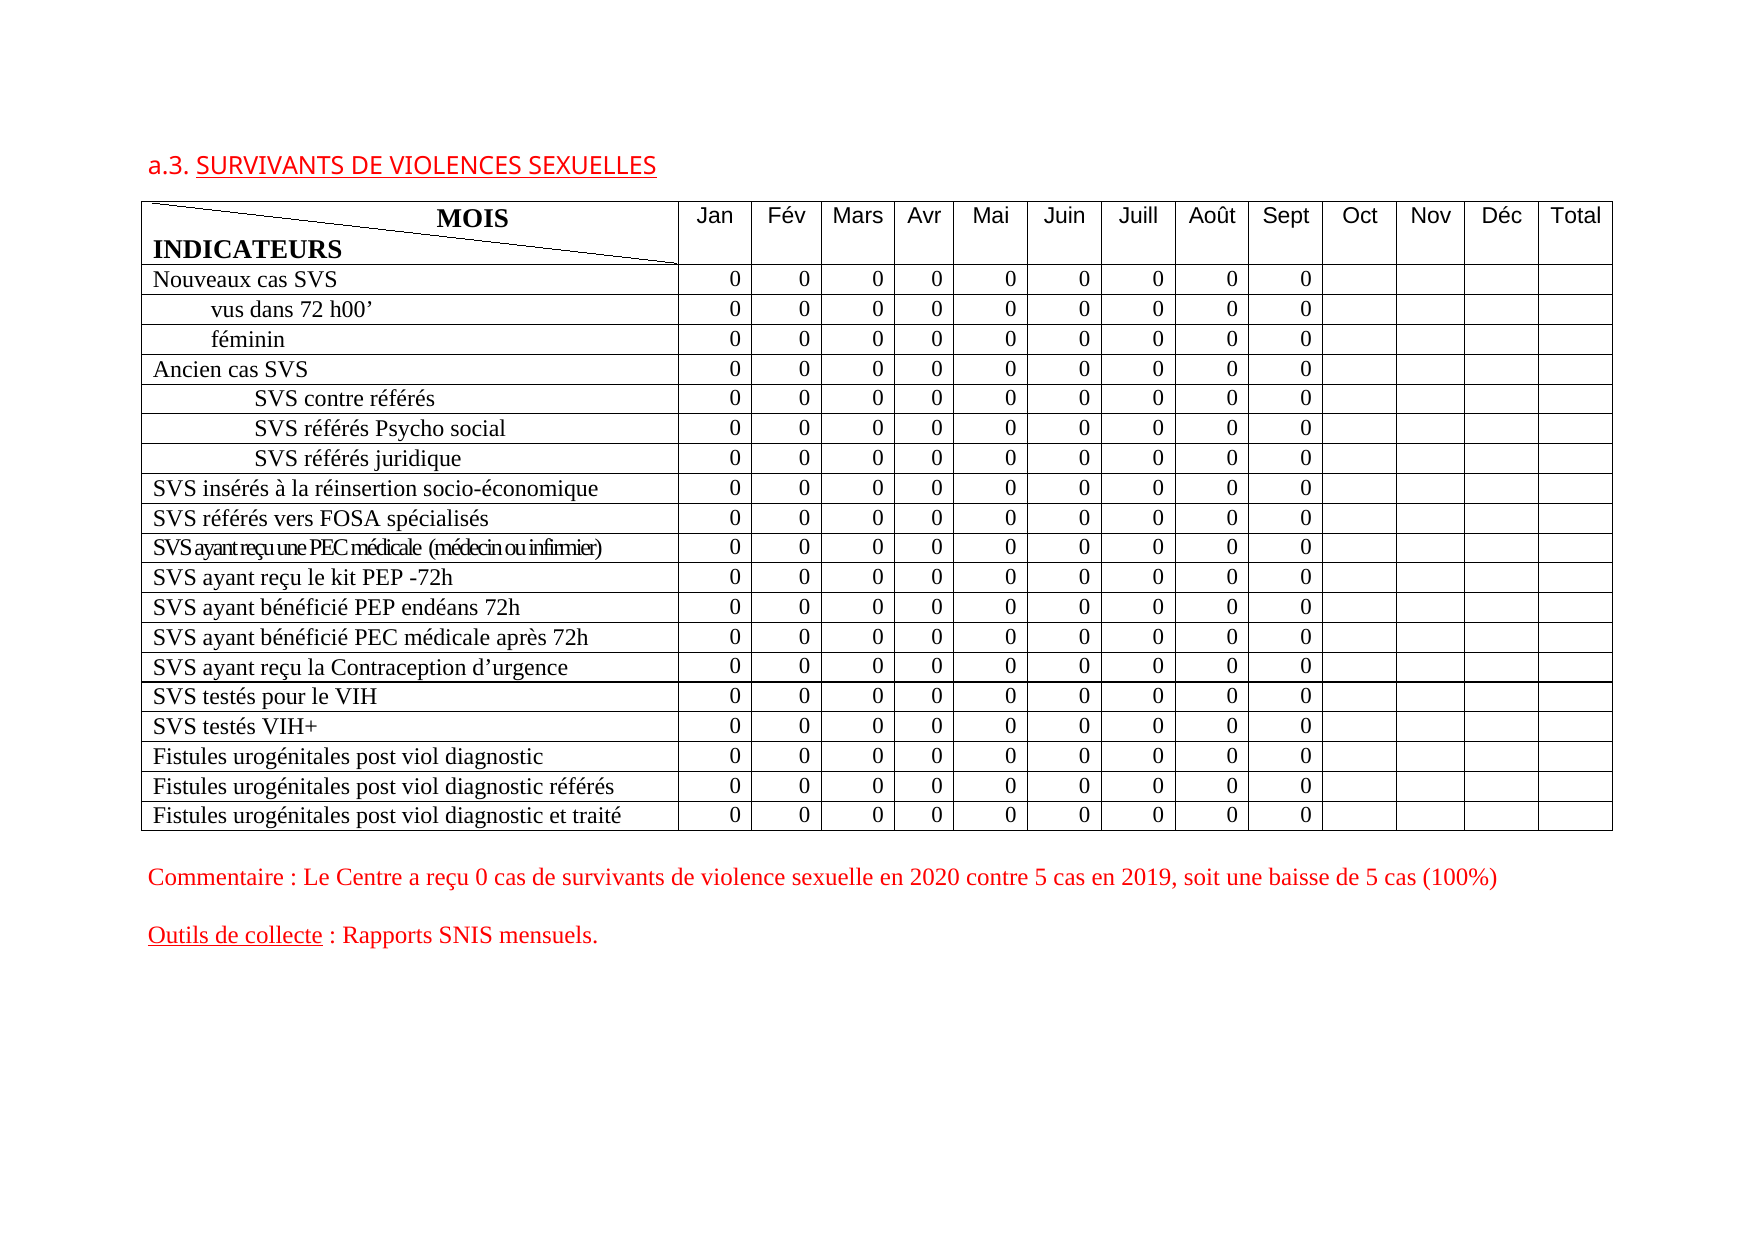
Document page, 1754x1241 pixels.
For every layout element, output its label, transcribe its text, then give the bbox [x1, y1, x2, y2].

table_cell [1397, 802, 1464, 830]
table_cell [1465, 295, 1538, 324]
table_cell 0 [1028, 772, 1101, 801]
table_cell 0 [752, 355, 821, 383]
table_cell 0 [1249, 265, 1322, 294]
table_cell [1465, 385, 1538, 413]
table_cell [1465, 772, 1538, 801]
text a.3. SURVIVANTS DE VIOLENCES SEXUELLES [148, 148, 1606, 182]
table_cell 0 [752, 325, 821, 354]
table_cell [1323, 623, 1396, 652]
table_cell [1539, 742, 1612, 771]
table_header Mars [822, 202, 894, 264]
table_cell 0 [1028, 683, 1101, 711]
table_cell 0 [1176, 355, 1248, 383]
table_header Avr [895, 202, 953, 264]
table_cell féminin [142, 325, 678, 354]
table_cell 0 [1028, 653, 1101, 681]
table_cell [1465, 742, 1538, 771]
table_cell 0 [822, 683, 894, 711]
table_cell 0 [679, 385, 751, 413]
table_cell [1397, 563, 1464, 592]
table_cell 0 [822, 623, 894, 652]
table_cell [1397, 534, 1464, 562]
table_cell 0 [1028, 742, 1101, 771]
table_cell 0 [679, 593, 751, 622]
table_cell 0 [1176, 534, 1248, 562]
table_cell [1539, 772, 1612, 801]
table_cell 0 [822, 444, 894, 473]
table_cell 0 [1176, 653, 1248, 681]
table_cell 0 [1176, 712, 1248, 741]
table_cell 0 [1028, 474, 1101, 503]
text Outils de collecte : Rapports SNIS mensuels. [148, 920, 1606, 949]
table_cell [1397, 772, 1464, 801]
table_cell 0 [1249, 712, 1322, 741]
table_cell 0 [822, 802, 894, 830]
table_cell 0 [1249, 802, 1322, 830]
table_cell 0 [895, 414, 953, 443]
table_cell [1397, 444, 1464, 473]
table_cell [1323, 385, 1396, 413]
table_cell SVS ayant reçu la Contraception d’urgence [142, 653, 678, 681]
table_cell 0 [895, 295, 953, 324]
table_cell 0 [895, 325, 953, 354]
table_cell 0 [1102, 802, 1175, 830]
table_cell [1323, 474, 1396, 503]
table_cell 0 [1102, 295, 1175, 324]
table_cell 0 [822, 474, 894, 503]
table_cell 0 [1028, 355, 1101, 383]
table_cell 0 [679, 712, 751, 741]
table_cell 0 [895, 563, 953, 592]
table_cell [1539, 623, 1612, 652]
table_cell [1539, 653, 1612, 681]
table_cell 0 [1102, 683, 1175, 711]
table_cell 0 [1028, 504, 1101, 532]
table_cell 0 [679, 772, 751, 801]
table_cell 0 [752, 802, 821, 830]
table_cell 0 [679, 802, 751, 830]
table_cell 0 [1176, 385, 1248, 413]
table_cell 0 [752, 742, 821, 771]
table_cell [1539, 474, 1612, 503]
table_cell 0 [752, 772, 821, 801]
table_cell [1465, 534, 1538, 562]
table_cell 0 [822, 712, 894, 741]
table_cell 0 [752, 474, 821, 503]
table_cell [1539, 504, 1612, 532]
table_header Nov [1397, 202, 1464, 264]
table_cell 0 [679, 414, 751, 443]
table_cell [1323, 683, 1396, 711]
table_cell 0 [954, 444, 1027, 473]
table_cell 0 [1249, 742, 1322, 771]
table_cell 0 [1102, 355, 1175, 383]
table_cell 0 [1176, 474, 1248, 503]
table_cell 0 [1102, 742, 1175, 771]
table_cell [1323, 534, 1396, 562]
table_cell [1397, 355, 1464, 383]
table_cell 0 [679, 295, 751, 324]
table_cell [1323, 593, 1396, 622]
table_cell [1465, 712, 1538, 741]
table_cell 0 [895, 772, 953, 801]
table_cell 0 [895, 683, 953, 711]
table_cell 0 [1176, 683, 1248, 711]
table_cell 0 [822, 563, 894, 592]
table_cell 0 [954, 653, 1027, 681]
table_cell 0 [895, 623, 953, 652]
table_cell 0 [752, 295, 821, 324]
table_cell [1397, 474, 1464, 503]
table_cell [1397, 414, 1464, 443]
table_cell 0 [752, 444, 821, 473]
table_cell 0 [1176, 593, 1248, 622]
table_header Août [1176, 202, 1248, 264]
table_cell 0 [954, 325, 1027, 354]
table_cell 0 [1176, 504, 1248, 532]
table_cell 0 [752, 623, 821, 652]
table_cell [1539, 593, 1612, 622]
table_cell 0 [822, 295, 894, 324]
table_cell 0 [895, 802, 953, 830]
table_cell 0 [954, 385, 1027, 413]
table_cell [1539, 265, 1612, 294]
table_header Déc [1465, 202, 1538, 264]
table_cell SVS ayant bénéficié PEP endéans 72h [142, 593, 678, 622]
table_cell 0 [1176, 444, 1248, 473]
table_cell 0 [822, 414, 894, 443]
table_cell [1323, 295, 1396, 324]
table_cell 0 [954, 593, 1027, 622]
table_cell [1539, 355, 1612, 383]
table_cell 0 [752, 653, 821, 681]
table_cell [1465, 504, 1538, 532]
table_cell 0 [1102, 414, 1175, 443]
table_cell 0 [822, 534, 894, 562]
table_cell [1397, 593, 1464, 622]
table_cell 0 [1028, 802, 1101, 830]
table_cell SVS testés pour le VIH [142, 683, 678, 711]
text Commentaire : Le Centre a reçu 0 cas de survivants de violence sexuelle en 2020 contre 5 cas en 2019, soit une baisse de 5 cas (100%) [148, 862, 1606, 891]
table_cell 0 [752, 534, 821, 562]
table_cell 0 [752, 414, 821, 443]
table_cell 0 [954, 355, 1027, 383]
table_cell [1397, 504, 1464, 532]
table_cell SVS ayant reçu une PEC médicale (médecin ou infirmier) [142, 534, 678, 562]
table_cell 0 [1102, 534, 1175, 562]
table_cell 0 [1102, 623, 1175, 652]
table_cell 0 [895, 444, 953, 473]
table_cell 0 [1176, 772, 1248, 801]
table_cell 0 [1102, 385, 1175, 413]
table_cell [1323, 444, 1396, 473]
table_cell 0 [1249, 534, 1322, 562]
table_cell 0 [1028, 444, 1101, 473]
table_header Total [1539, 202, 1612, 264]
table_cell [1465, 325, 1538, 354]
table_cell 0 [822, 265, 894, 294]
table_cell 0 [752, 563, 821, 592]
table_cell 0 [752, 265, 821, 294]
table_cell SVS référés juridique [142, 444, 678, 473]
table_cell 0 [1249, 563, 1322, 592]
table_cell 0 [752, 593, 821, 622]
table_cell SVS testés VIH+ [142, 712, 678, 741]
table_cell 0 [1249, 653, 1322, 681]
table_cell 0 [1176, 563, 1248, 592]
table_cell 0 [1102, 474, 1175, 503]
table_cell 0 [679, 653, 751, 681]
table_cell 0 [822, 504, 894, 532]
table_cell 0 [1249, 385, 1322, 413]
table_cell 0 [1102, 593, 1175, 622]
table_cell [1397, 712, 1464, 741]
table_cell [1539, 802, 1612, 830]
table_header Oct [1323, 202, 1396, 264]
table_cell 0 [954, 683, 1027, 711]
table_cell 0 [679, 265, 751, 294]
table_cell 0 [1176, 742, 1248, 771]
table_cell [1465, 683, 1538, 711]
table_cell 0 [1249, 295, 1322, 324]
table_cell 0 [1102, 265, 1175, 294]
table_cell [1539, 683, 1612, 711]
table_cell 0 [954, 295, 1027, 324]
table_cell 0 [1249, 325, 1322, 354]
table_cell 0 [752, 504, 821, 532]
table_cell 0 [954, 563, 1027, 592]
table_cell 0 [954, 772, 1027, 801]
table_cell Fistules urogénitales post viol diagnostic et traité [142, 802, 678, 830]
table_cell 0 [1249, 474, 1322, 503]
table_cell 0 [954, 712, 1027, 741]
table_header Fév [752, 202, 821, 264]
table_cell 0 [822, 325, 894, 354]
table_cell [1397, 653, 1464, 681]
table_cell 0 [954, 265, 1027, 294]
table_cell SVS ayant reçu le kit PEP -72h [142, 563, 678, 592]
table_cell [1465, 414, 1538, 443]
table_cell 0 [895, 474, 953, 503]
table_cell 0 [895, 534, 953, 562]
table_cell 0 [1102, 653, 1175, 681]
table_cell Fistules urogénitales post viol diagnostic [142, 742, 678, 771]
table_cell [1323, 772, 1396, 801]
table_cell 0 [954, 534, 1027, 562]
table_cell 0 [679, 742, 751, 771]
table_cell 0 [1249, 504, 1322, 532]
table_cell 0 [954, 504, 1027, 532]
table_cell 0 [1249, 683, 1322, 711]
table_cell [1465, 593, 1538, 622]
table_cell 0 [1028, 623, 1101, 652]
table_cell 0 [679, 623, 751, 652]
table_cell [1397, 623, 1464, 652]
table_cell 0 [1028, 325, 1101, 354]
table_cell [1323, 325, 1396, 354]
table_cell 0 [1249, 414, 1322, 443]
table_cell [1539, 385, 1612, 413]
table_cell [1323, 355, 1396, 383]
table_cell [1323, 742, 1396, 771]
table_cell [1465, 623, 1538, 652]
table_cell 0 [954, 623, 1027, 652]
table_cell [1397, 385, 1464, 413]
table_cell [1465, 474, 1538, 503]
table_header Jan [679, 202, 751, 264]
table_cell 0 [1102, 712, 1175, 741]
table_cell [1539, 712, 1612, 741]
table_cell 0 [1176, 414, 1248, 443]
table_cell 0 [679, 474, 751, 503]
table_cell SVS insérés à la réinsertion socio-économique [142, 474, 678, 503]
table_cell 0 [895, 712, 953, 741]
table_cell 0 [822, 742, 894, 771]
table_cell vus dans 72 h00’ [142, 295, 678, 324]
table_cell [1323, 653, 1396, 681]
table_cell 0 [822, 355, 894, 383]
table_cell 0 [822, 593, 894, 622]
table_cell 0 [679, 563, 751, 592]
table_header Sept [1249, 202, 1322, 264]
table_cell 0 [954, 742, 1027, 771]
table_cell [1323, 414, 1396, 443]
table_cell [1539, 295, 1612, 324]
table_cell 0 [679, 504, 751, 532]
table_cell 0 [822, 772, 894, 801]
table_header Juin [1028, 202, 1101, 264]
table_header Mai [954, 202, 1027, 264]
table_cell 0 [1176, 325, 1248, 354]
table_cell 0 [895, 385, 953, 413]
table_cell 0 [822, 653, 894, 681]
table_cell [1397, 325, 1464, 354]
table_cell [1397, 265, 1464, 294]
table_cell [1539, 414, 1612, 443]
table_cell 0 [895, 355, 953, 383]
table_cell [1465, 802, 1538, 830]
table_cell [1465, 444, 1538, 473]
table_cell 0 [679, 325, 751, 354]
table_cell [1465, 355, 1538, 383]
table_cell [1465, 265, 1538, 294]
table_cell [1539, 563, 1612, 592]
table_cell 0 [1102, 772, 1175, 801]
table_cell 0 [752, 683, 821, 711]
table_cell 0 [1028, 385, 1101, 413]
table_header Juill [1102, 202, 1175, 264]
table_cell 0 [1028, 295, 1101, 324]
table_cell SVS contre référés [142, 385, 678, 413]
table_cell 0 [895, 742, 953, 771]
table_cell 0 [895, 265, 953, 294]
table_cell 0 [1028, 563, 1101, 592]
table_cell 0 [1102, 504, 1175, 532]
table_cell 0 [1102, 444, 1175, 473]
table_cell SVS référés Psycho social [142, 414, 678, 443]
table_cell [1397, 683, 1464, 711]
table_cell 0 [1176, 802, 1248, 830]
table_cell [1465, 563, 1538, 592]
table_cell Fistules urogénitales post viol diagnostic référés [142, 772, 678, 801]
table_cell [1323, 265, 1396, 294]
table_cell [1539, 534, 1612, 562]
table_cell 0 [1102, 563, 1175, 592]
table_cell 0 [1028, 534, 1101, 562]
table_cell 0 [1176, 295, 1248, 324]
table_cell 0 [895, 653, 953, 681]
table_cell 0 [1176, 623, 1248, 652]
table_cell 0 [822, 385, 894, 413]
table_cell 0 [1249, 593, 1322, 622]
table_cell 0 [679, 355, 751, 383]
table_cell Ancien cas SVS [142, 355, 678, 383]
table_cell 0 [1102, 325, 1175, 354]
table_cell 0 [895, 593, 953, 622]
table_cell [1397, 742, 1464, 771]
table_cell [1539, 444, 1612, 473]
table_cell 0 [1249, 623, 1322, 652]
table_cell 0 [954, 414, 1027, 443]
table_cell 0 [679, 444, 751, 473]
table_cell 0 [1028, 712, 1101, 741]
table_cell 0 [1249, 355, 1322, 383]
table_cell [1323, 504, 1396, 532]
table_cell 0 [679, 683, 751, 711]
table_cell [1539, 325, 1612, 354]
table_cell [1323, 802, 1396, 830]
table_cell SVS ayant bénéficié PEC médicale après 72h [142, 623, 678, 652]
table_cell Nouveaux cas SVS [142, 265, 678, 294]
table_cell [1397, 295, 1464, 324]
table_header MOIS INDICATEURS [142, 202, 678, 264]
table_cell SVS référés vers FOSA spécialisés [142, 504, 678, 532]
table_cell [1323, 563, 1396, 592]
table_cell 0 [954, 474, 1027, 503]
table_cell [1465, 653, 1538, 681]
table_cell 0 [752, 385, 821, 413]
table_cell 0 [1028, 593, 1101, 622]
table_cell 0 [895, 504, 953, 532]
table_cell 0 [1028, 265, 1101, 294]
table_cell 0 [1028, 414, 1101, 443]
table_cell 0 [1176, 265, 1248, 294]
table_cell 0 [679, 534, 751, 562]
table_cell 0 [1249, 444, 1322, 473]
table_cell 0 [752, 712, 821, 741]
table_cell 0 [954, 802, 1027, 830]
table_cell 0 [1249, 772, 1322, 801]
table_cell [1323, 712, 1396, 741]
